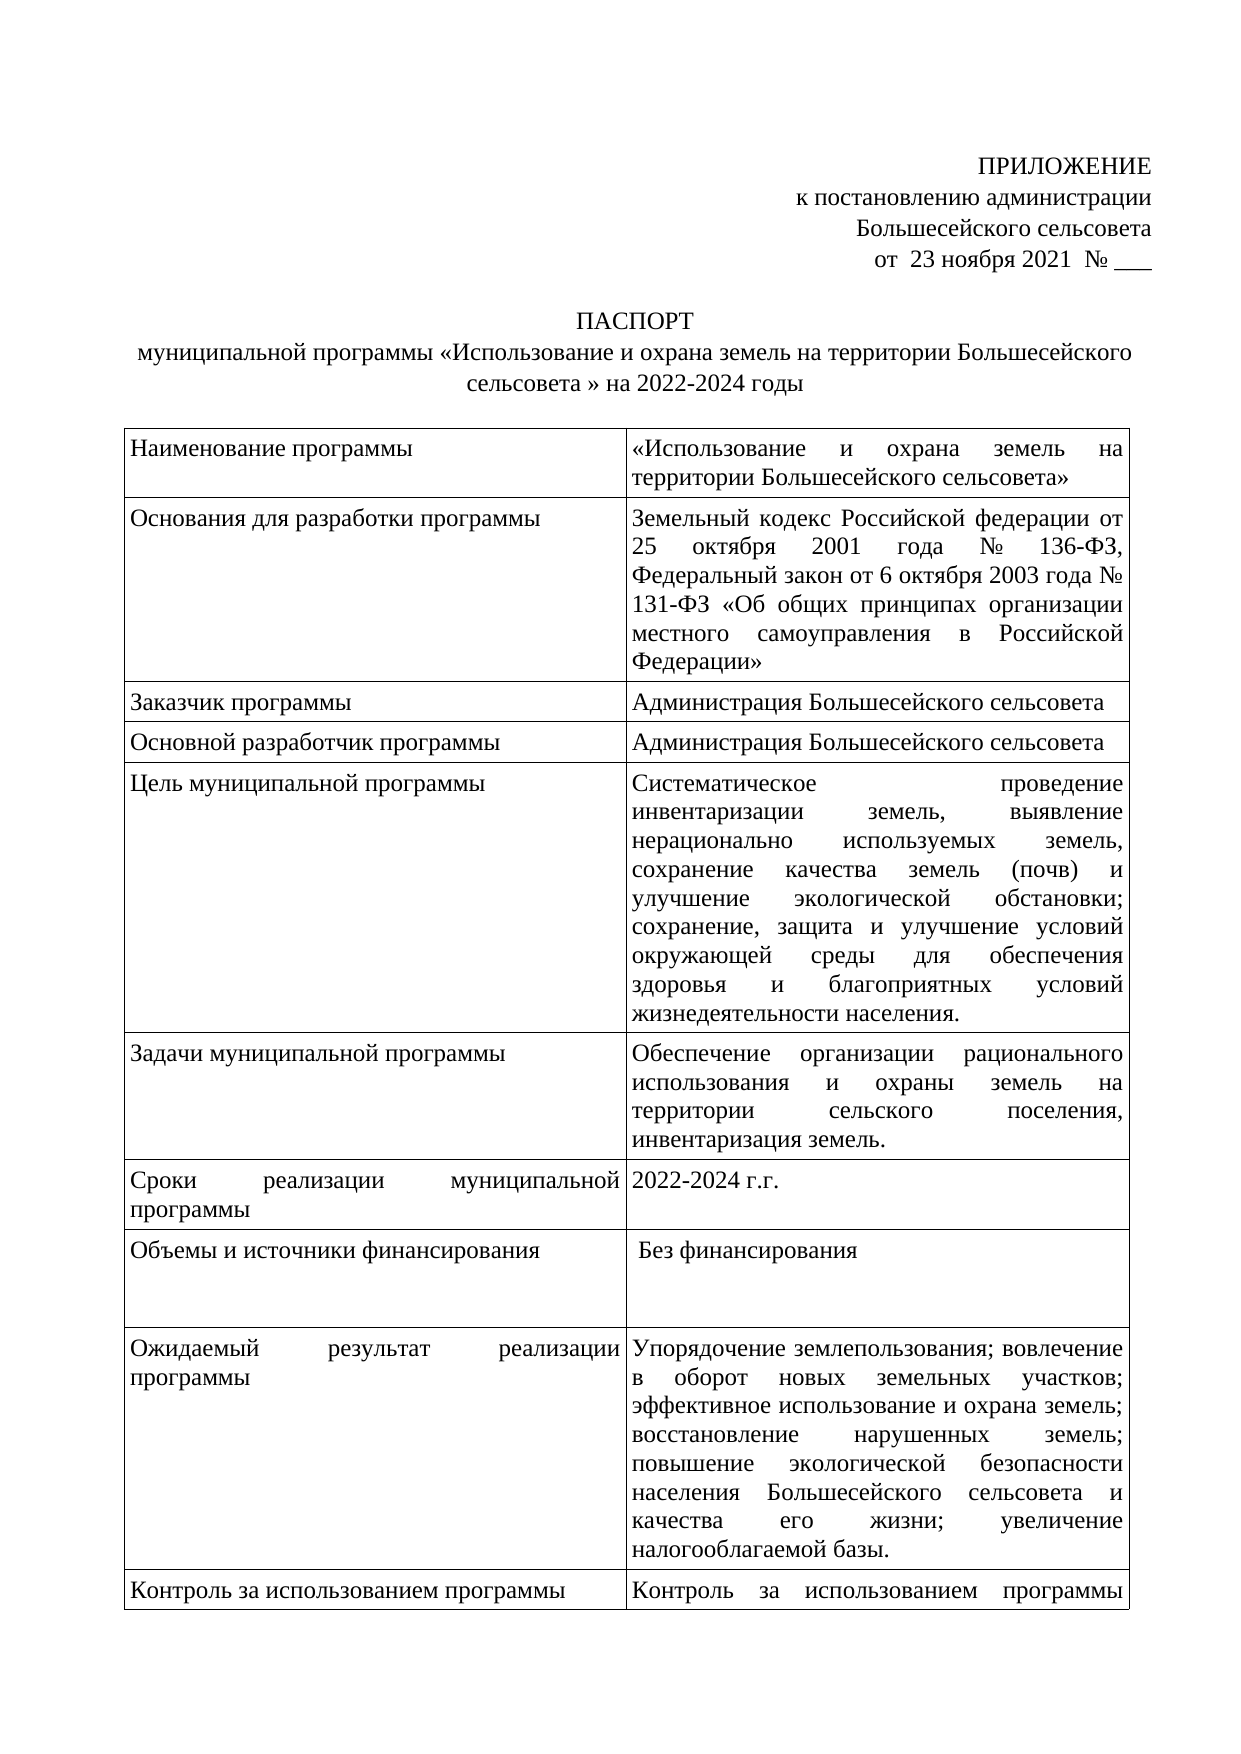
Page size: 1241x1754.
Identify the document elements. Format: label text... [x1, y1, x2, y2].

table_header «Использование и охрана земель на территории Большесейского сельсовета» [627, 429, 1129, 497]
table_cell Администрация Большесейского сельсовета [627, 722, 1129, 762]
table_cell Упорядочение землепользования; вовлечение в оборот новых земельных участков; эффективное использование и охрана земель; восстановление нарушенных земель; повышение экологической безопасности населения Большесейского сельсовета и качества его жизни; увеличение налогооблагаемой базы. [627, 1328, 1129, 1569]
table_cell Основания для разработки программы [125, 498, 626, 681]
text от 23 ноября 2021 № ___ [646, 242, 1152, 273]
table_cell Заказчик программы [125, 682, 626, 721]
text муниципальной программы «Использование и охрана земель на территории Большесейского сельсовета » на 2022-2024 годы [118, 335, 1152, 397]
text ПРИЛОЖЕНИЕ [118, 149, 1152, 180]
table_cell Задачи муниципальной программы [125, 1033, 626, 1159]
table_cell Ожидаемый результат реализации программы [125, 1328, 626, 1569]
table_cell Без финансирования [627, 1230, 1129, 1327]
table_cell Земельный кодекс Российской федерации от 25 октября 2001 года № 136-ФЗ, Федеральный закон от 6 октября 2003 года № 131-ФЗ «Об общих принципах организации местного самоуправления в Российской Федерации» [627, 498, 1129, 681]
table_cell Основной разработчик программы [125, 722, 626, 762]
text ПАСПОРТ [118, 304, 1152, 335]
table_cell Сроки реализации муниципальной программы [125, 1160, 626, 1229]
table_cell Администрация Большесейского сельсовета [627, 682, 1129, 721]
table_cell Цель муниципальной программы [125, 763, 626, 1032]
table_cell Систематическое проведение инвентаризации земель, выявление нерационально используемых земель, сохранение качества земель (почв) и улучшение экологической обстановки; сохранение, защита и улучшение условий окружающей среды для обеспечения здоровья и благоприятных условий жизнедеятельности населения. [627, 763, 1129, 1032]
table_header Наименование программы [125, 429, 626, 497]
table_cell 2022-2024 г.г. [627, 1160, 1129, 1229]
text к постановлению администрации Большесейского сельсовета [646, 180, 1152, 242]
table_cell Обеспечение организации рационального использования и охраны земель на территории сельского поселения, инвентаризация земель. [627, 1033, 1129, 1159]
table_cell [125, 1570, 626, 1609]
table_cell Объемы и источники финансирования [125, 1230, 626, 1327]
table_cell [627, 1570, 1129, 1609]
